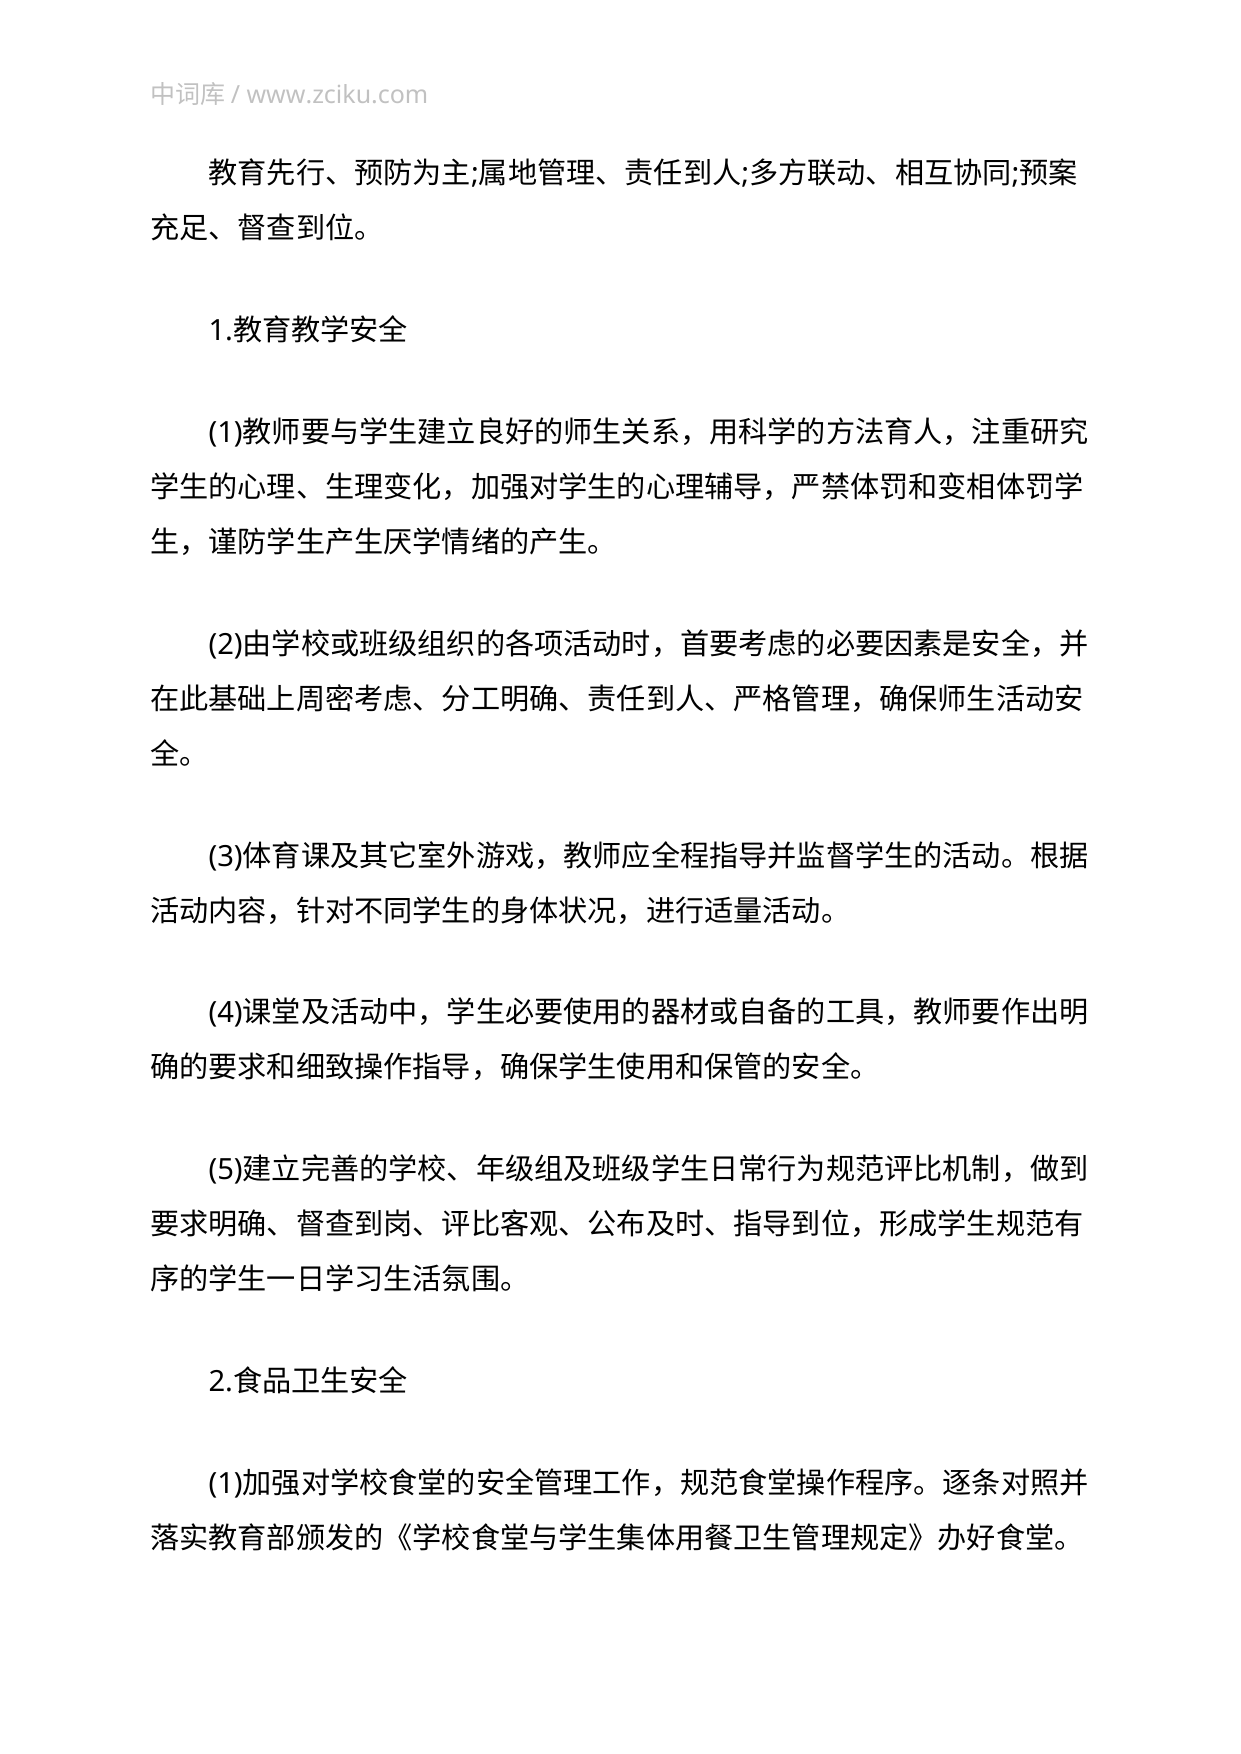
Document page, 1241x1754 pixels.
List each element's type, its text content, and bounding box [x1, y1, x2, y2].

text (4)课堂及活动中，学生必要使用的器材或自备的工具，教师要作出明确的要求和细致操作指导，确保学生使用和保管的安全。 [150, 989, 1090, 1086]
text (5)建立完善的学校、年级组及班级学生日常行为规范评比机制，做到要求明确、督查到岗、评比客观、公布及时、指导到位，形成学生规范有序的学生一日学习生活氛围。 [150, 1146, 1090, 1298]
text 2.食品卫生安全 [150, 1357, 1090, 1400]
text (3)体育课及其它室外游戏，教师应全程指导并监督学生的活动。根据活动内容，针对不同学生的身体状况，进行适量活动。 [150, 832, 1090, 929]
text 1.教育教学安全 [150, 307, 1090, 349]
text (1)教师要与学生建立良好的师生关系，用科学的方法育人，注重研究学生的心理、生理变化，加强对学生的心理辅导，严禁体罚和变相体罚学生，谨防学生产生厌学情绪的产生。 [150, 409, 1090, 561]
text (2)由学校或班级组织的各项活动时，首要考虑的必要因素是安全，并在此基础上周密考虑、分工明确、责任到人、严格管理，确保师生活动安全。 [150, 620, 1090, 773]
text 教育先行、预防为主;属地管理、责任到人;多方联动、相互协同;预案充足、督查到位。 [150, 150, 1090, 247]
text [150, 1459, 1090, 1557]
